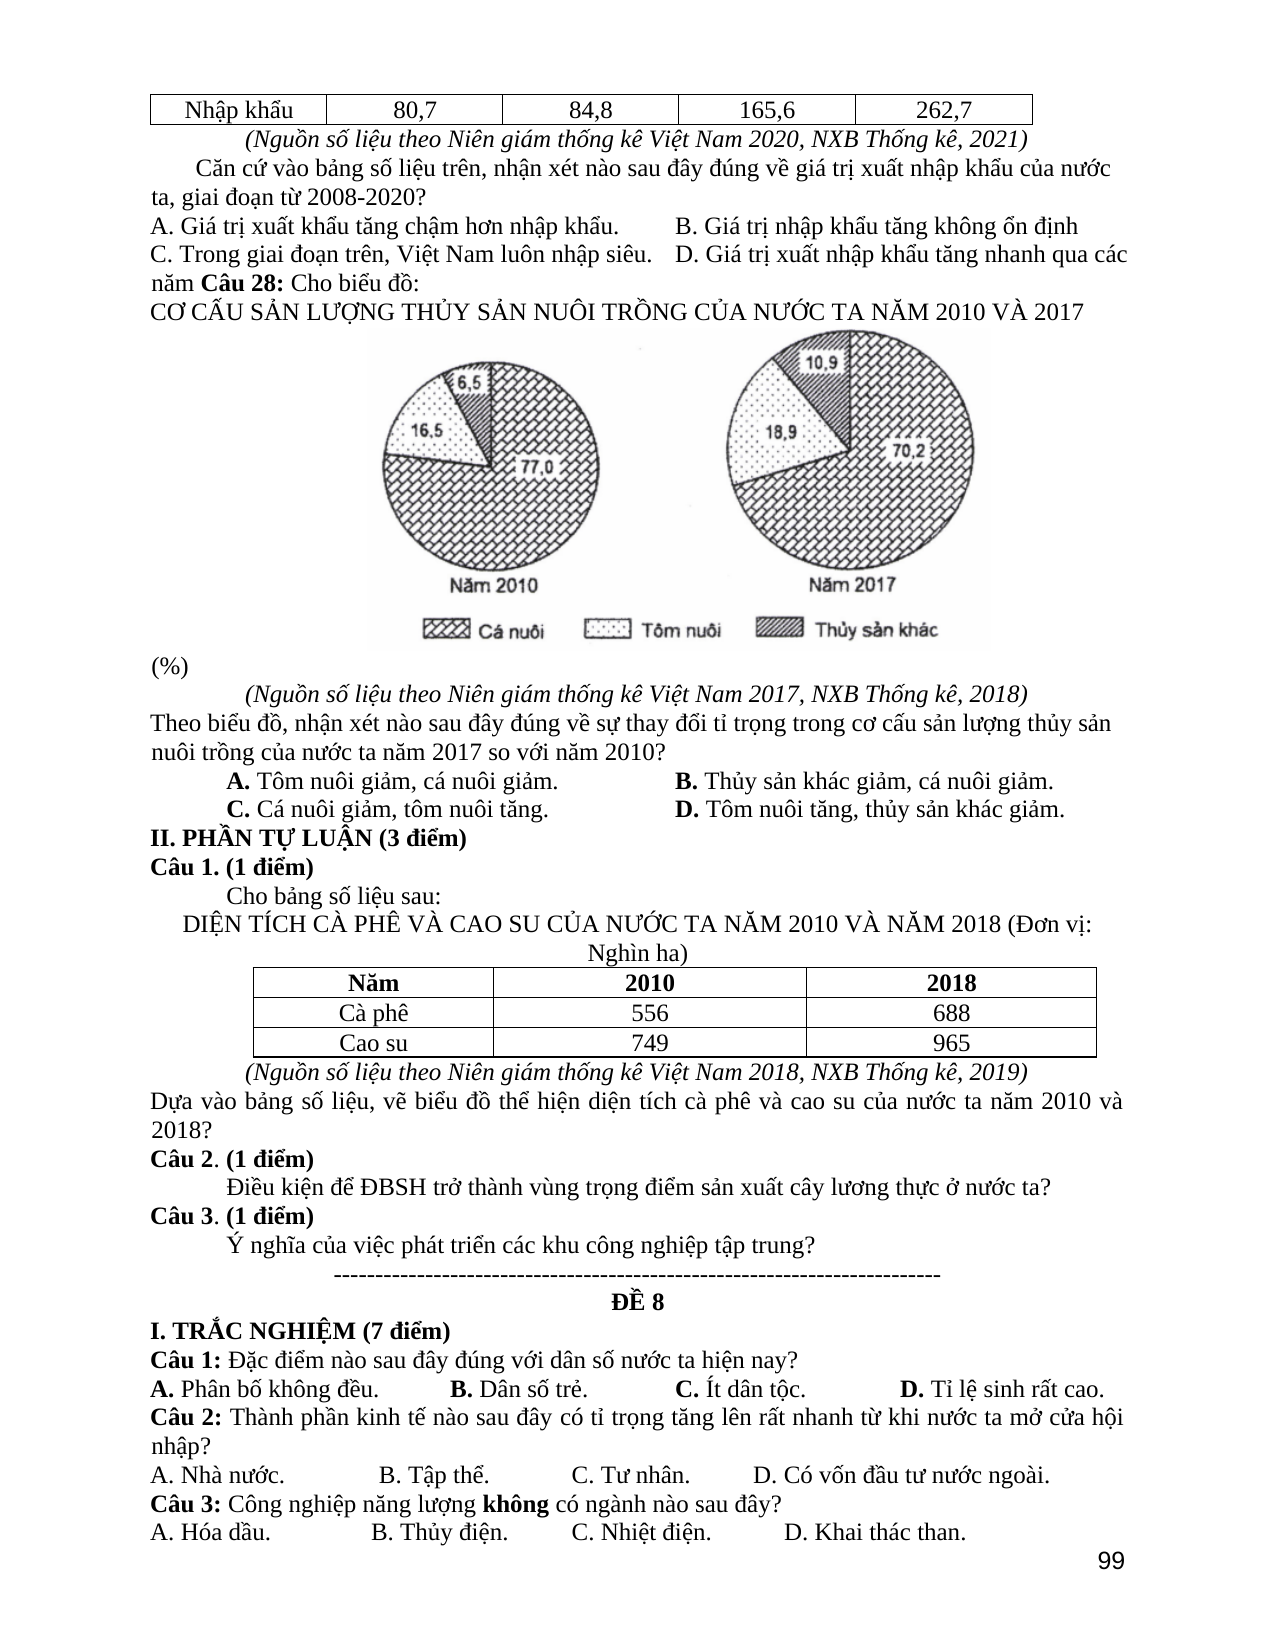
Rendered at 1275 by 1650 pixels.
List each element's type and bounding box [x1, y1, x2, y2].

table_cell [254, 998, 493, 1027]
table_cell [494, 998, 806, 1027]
picture [367, 328, 991, 651]
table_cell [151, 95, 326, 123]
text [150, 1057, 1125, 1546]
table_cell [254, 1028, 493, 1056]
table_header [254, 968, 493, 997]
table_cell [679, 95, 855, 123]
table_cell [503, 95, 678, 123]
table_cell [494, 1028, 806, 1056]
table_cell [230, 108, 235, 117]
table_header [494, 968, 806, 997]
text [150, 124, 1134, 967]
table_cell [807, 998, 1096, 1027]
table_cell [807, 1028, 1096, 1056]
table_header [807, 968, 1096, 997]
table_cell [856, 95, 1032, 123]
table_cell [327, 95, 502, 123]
